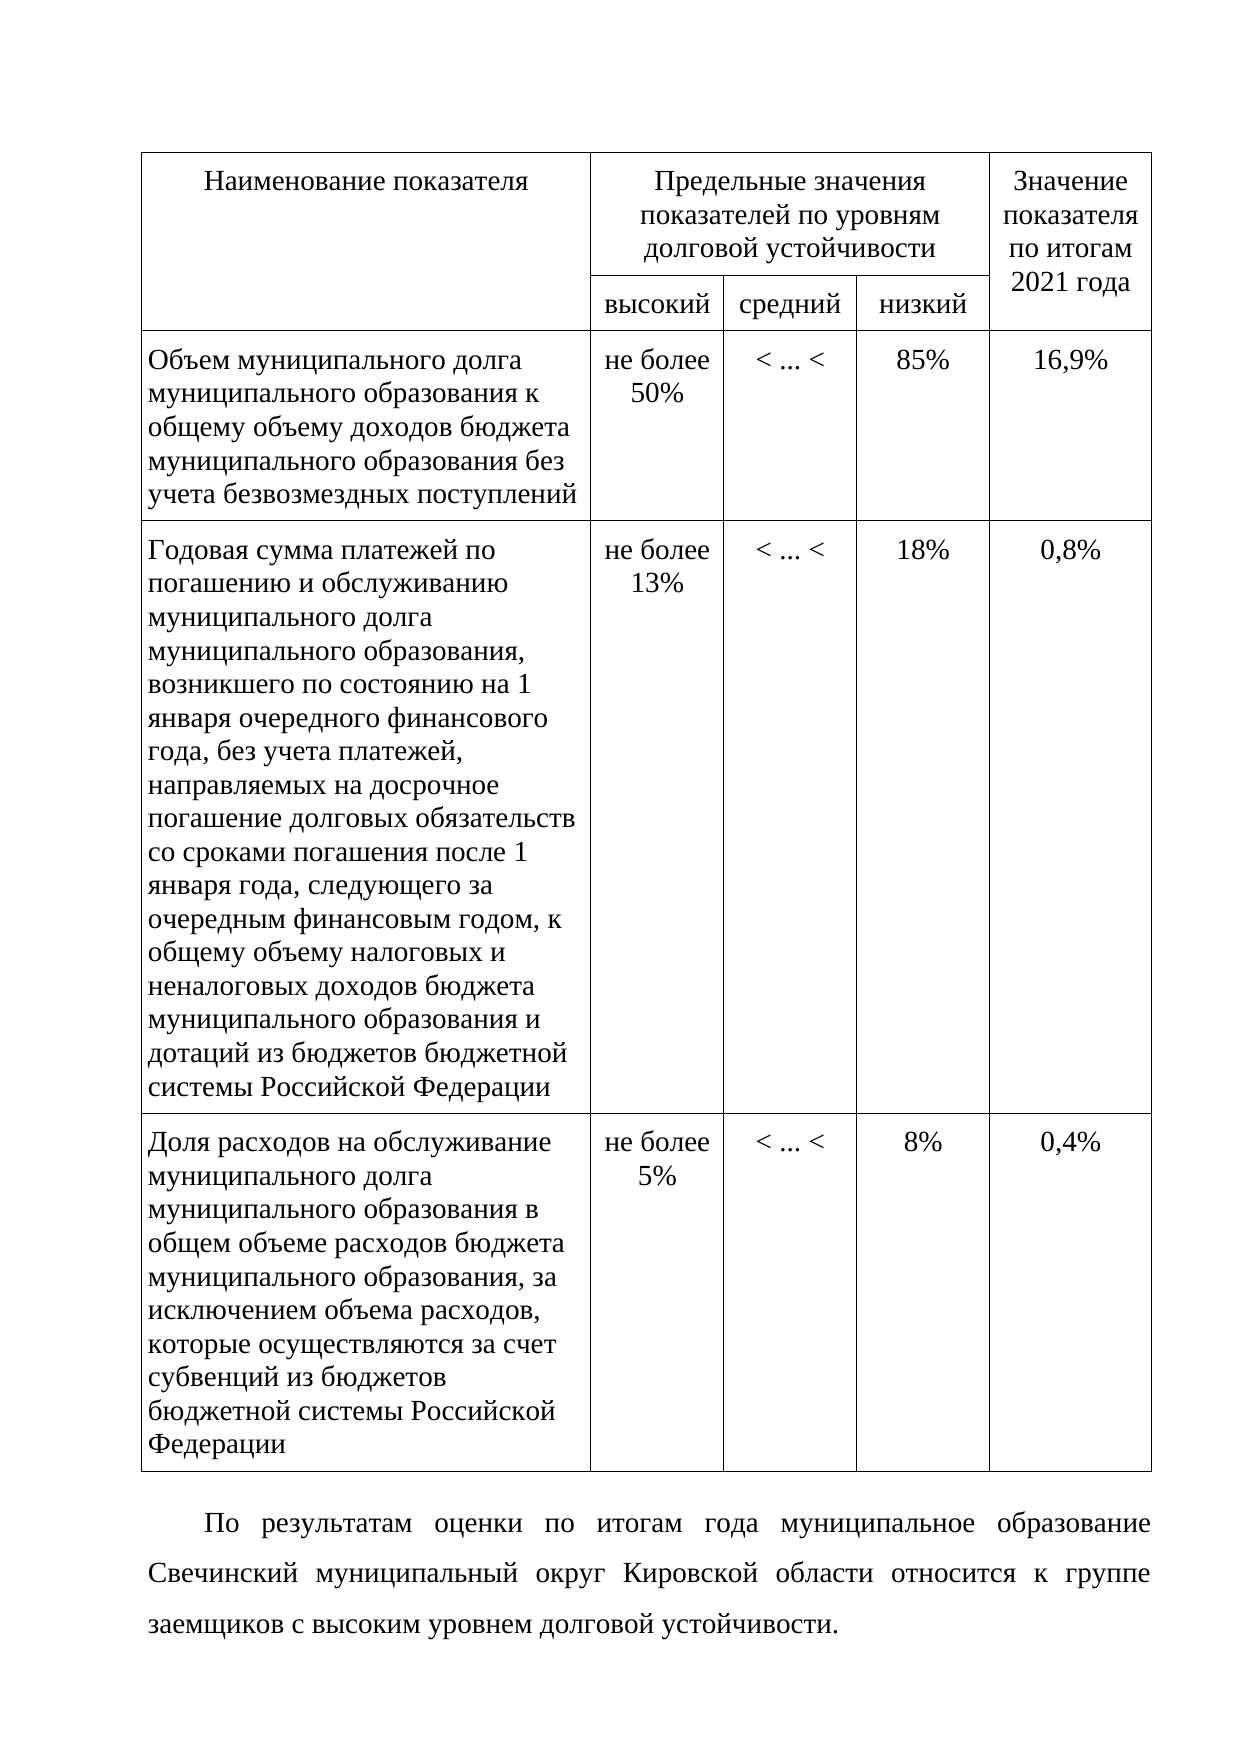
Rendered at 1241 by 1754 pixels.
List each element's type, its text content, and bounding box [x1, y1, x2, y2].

table_header Наименование показателя [142, 153, 590, 330]
table_cell Доля расходов на обслуживание муниципального долга муниципального образования в общем объеме расходов бюджета муниципального образования, за исключением объема расходов, которые осуществляются за счет субвенций из бюджетов бюджетной системы Российской Федерации [142, 1114, 590, 1471]
table_cell не более 5% [591, 1114, 723, 1471]
table_cell < ... < [724, 1114, 856, 1471]
table_cell 0,8% [990, 521, 1151, 1113]
table_cell низкий [857, 276, 989, 330]
table_header Предельные значения показателей по уровням долговой устойчивости [591, 153, 989, 274]
table_cell < ... < [724, 331, 856, 520]
table_cell средний [724, 276, 856, 330]
table_cell высокий [591, 276, 723, 330]
table_cell 0,4% [990, 1114, 1151, 1471]
table_cell не более 50% [591, 331, 723, 520]
table_cell < ... < [724, 521, 856, 1113]
table_cell 16,9% [990, 331, 1151, 520]
table_cell Годовая сумма платежей по погашению и обслуживанию муниципального долга муниципального образования, возникшего по состоянию на 1 января очередного финансового года, без учета платежей, направляемых на досрочное погашение долговых обязательств со сроками погашения после 1 января года, следующего за очередным финансовым годом, к общему объему налоговых и неналоговых доходов бюджета муниципального образования и дотаций из бюджетов бюджетной системы Российской Федерации [142, 521, 590, 1113]
text По результатам оценки по итогам года муниципальное образование Свечинский муниципальный округ Кировской области относится к группе заемщиков с высоким уровнем долговой устойчивости. [148, 1505, 1152, 1639]
table_cell 85% [857, 331, 989, 520]
table_cell 8% [857, 1114, 989, 1471]
table_header Значение показателя по итогам 2021 года [990, 153, 1151, 330]
table_cell 18% [857, 521, 989, 1113]
table_cell Объем муниципального долга муниципального образования к общему объему доходов бюджета муниципального образования без учета безвозмездных поступлений [142, 331, 590, 520]
table_cell не более 13% [591, 521, 723, 1113]
